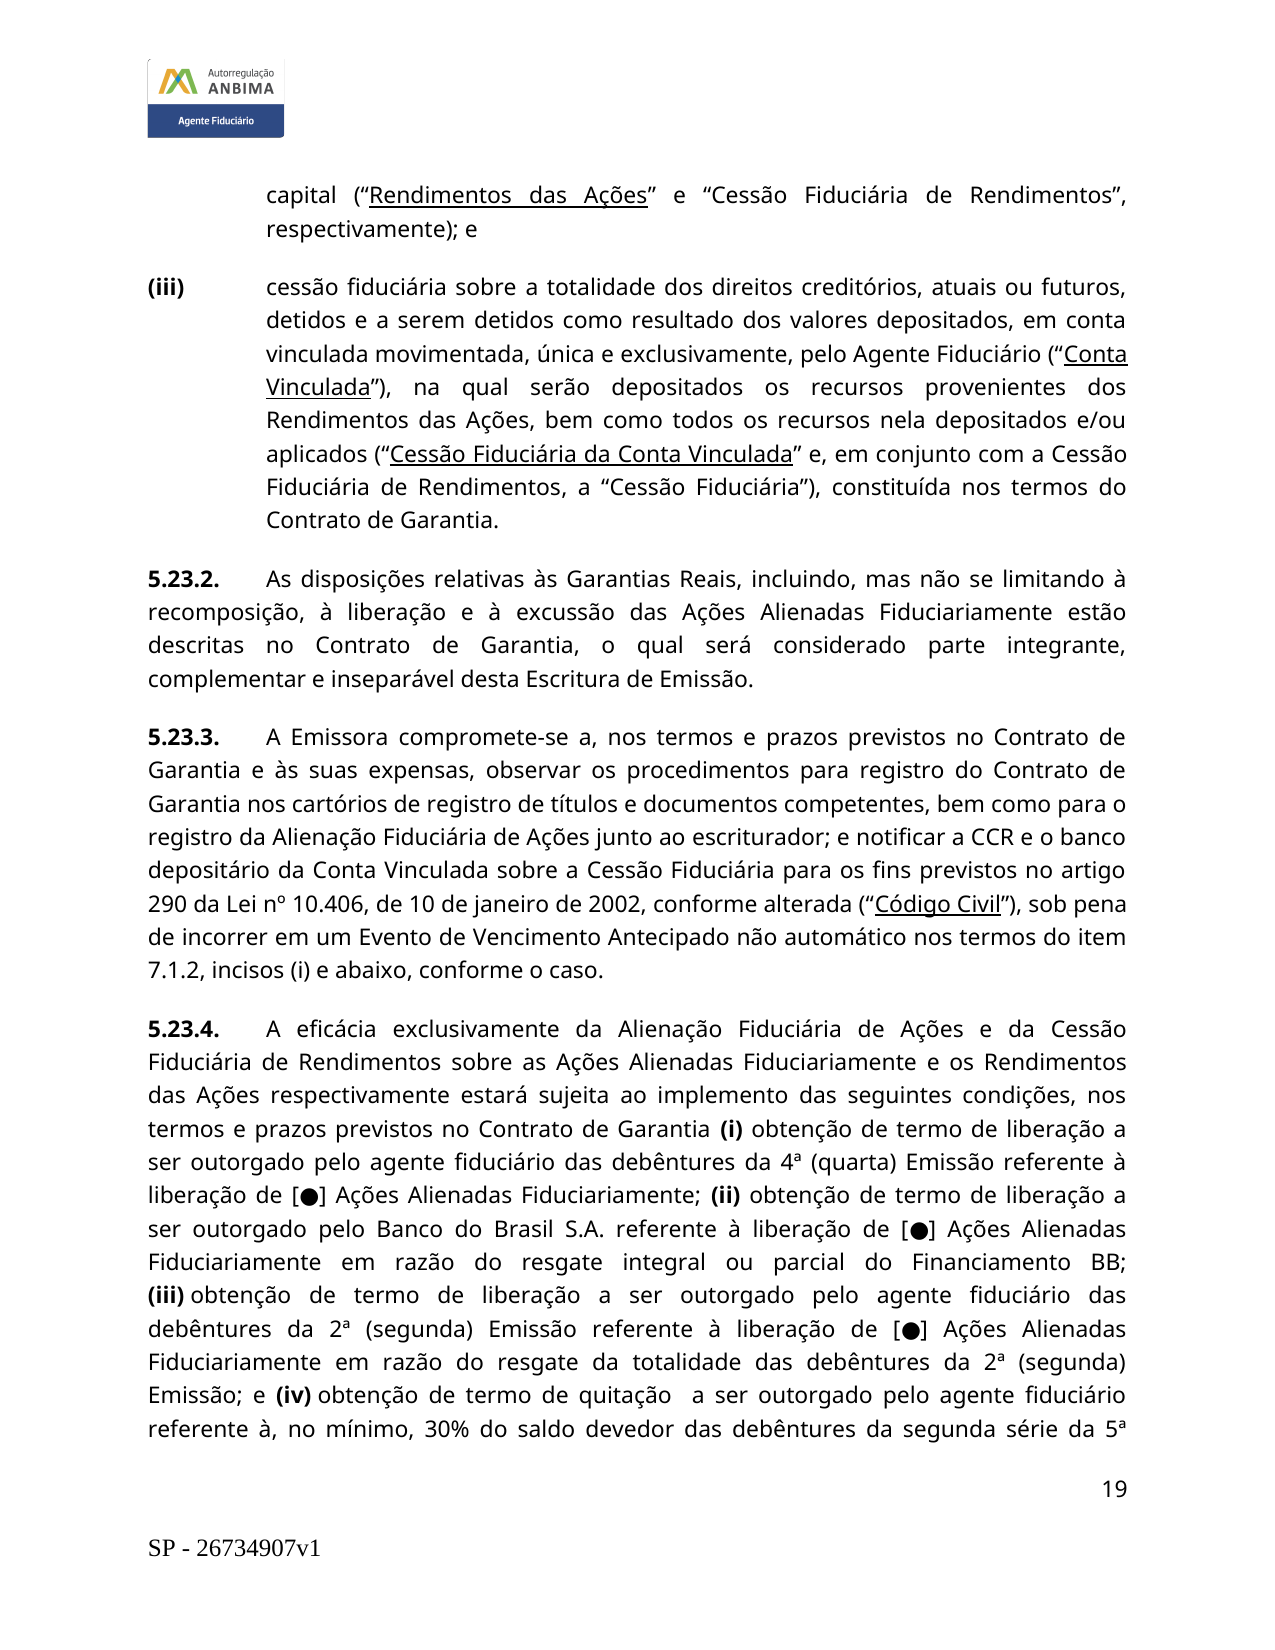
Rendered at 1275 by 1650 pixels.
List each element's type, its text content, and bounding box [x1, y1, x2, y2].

list cessão fiduciária sobre a totalidade dos direitos creditórios, atuais ou futuros, detidos e a serem detidos como resultado dos valores depositados, em conta vinculada movimentada, única e exclusivamente, pelo Agente Fiduciário (“Conta Vinculada”), na qual serão depositados os recursos provenientes dos Rendimentos das Ações, bem como todos os recursos nela depositados e/ou aplicados (“Cessão Fiduciária da Conta Vinculada” e, em conjunto com a Cessão Fiduciária de Rendimentos, a “Cessão Fiduciária”), constituída nos termos do Contrato de Garantia. [148, 269, 1127, 536]
list As disposições relativas às Garantias Reais, incluindo, mas não se limitando à recomposição, à liberação e à excussão das Ações Alienadas Fiduciariamente estão descritas no Contrato de Garantia, o qual será considerado parte integrante, complementar e inseparável desta Escritura de Emissão. [148, 561, 1127, 694]
list A Emissora compromete-se a, nos termos e prazos previstos no Contrato de Garantia e às suas expensas, observar os procedimentos para registro do Contrato de Garantia nos cartórios de registro de títulos e documentos competentes, bem como para o registro da Alienação Fiduciária de Ações junto ao escriturador; e notificar a CCR e o banco depositário da Conta Vinculada sobre a Cessão Fiduciária para os fins previstos no artigo 290 da Lei nº 10.406, de 10 de janeiro de 2002, conforme alterada (“Código Civil”), sob pena de incorrer em um Evento de Vencimento Antecipado não automático nos termos do item 7.1.2, incisos (i) e (ix) abaixo, conforme o caso. [148, 719, 1127, 986]
picture [147, 59, 285, 138]
